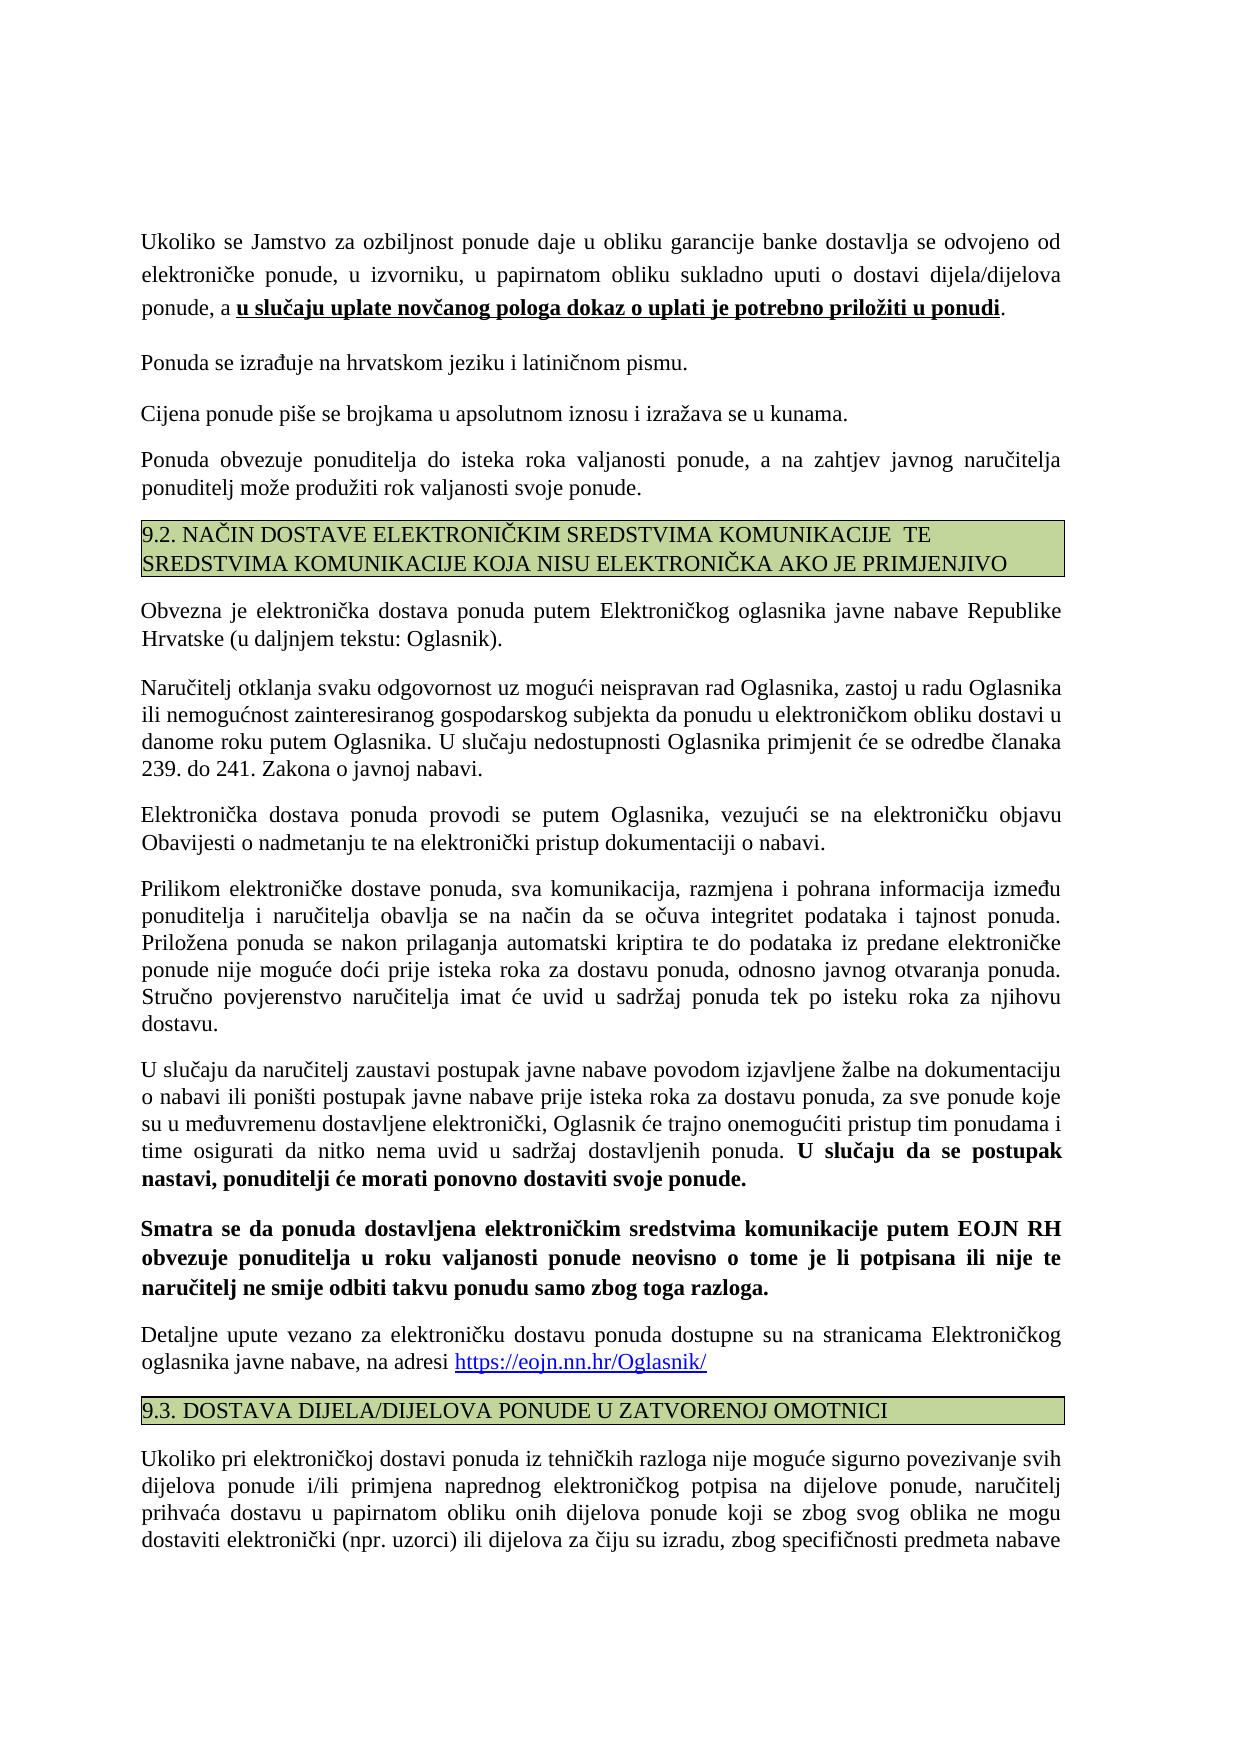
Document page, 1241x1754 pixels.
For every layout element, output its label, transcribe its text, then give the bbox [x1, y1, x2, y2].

text Smatra se da ponuda dostavljena elektroničkim sredstvima komunikacije putem EOJN RH obvezuje ponuditelja u roku valjanosti ponude neovisno o tome je li potpisana ili nije te naručitelj ne smije odbiti takvu ponudu samo zbog toga razloga. [140, 1215, 1063, 1301]
text Detaljne upute vezano za elektroničku dostavu ponuda dostupne su na stranicama Elektroničkog oglasnika javne nabave, na adresi https://eojn.nn.hr/Oglasnik/ [140, 1321, 1062, 1375]
text Obvezna je elektronička dostava ponuda putem Elektroničkog oglasnika javne nabave Republike Hrvatske (u daljnjem tekstu: Oglasnik). [140, 598, 1062, 651]
text U slučaju da naručitelj zaustavi postupak javne nabave povodom izjavljene žalbe na dokumentaciju o nabavi ili poništi postupak javne nabave prije isteka roka za dostavu ponuda, za sve ponude koje su u međuvremenu dostavljene elektronički, Oglasnik će trajno onemogućiti pristup tim ponudama i time osigurati da nitko nema uvid u sadržaj dostavljenih ponuda. U slučaju da se postupak nastavi, ponuditelji će morati ponovno dostaviti svoje ponude. [140, 1056, 1062, 1191]
text Elektronička dostava ponuda provodi se putem Oglasnika, vezujući se na elektroničku objavu Obavijesti o nadmetanju te na elektronički pristup dokumentaciji o nabavi. [140, 801, 1062, 855]
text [140, 1445, 1062, 1553]
text Prilikom elektroničke dostave ponuda, sva komunikacija, razmjena i pohrana informacija između ponuditelja i naručitelja obavlja se na način da se očuva integritet podataka i tajnost ponuda. Priložena ponuda se nakon prilaganja automatski kriptira te do podataka iz predane elektroničke ponude nije moguće doći prije isteka roka za dostavu ponuda, odnosno javnog otvaranja ponuda. Stručno povjerenstvo naručitelja imat će uvid u sadržaj ponuda tek po isteku roka za njihovu dostavu. [140, 874, 1062, 1036]
text 9.2. NAČIN DOSTAVE ELEKTRONIČKIM SREDSTVIMA KOMUNIKACIJE TE SREDSTVIMA KOMUNIKACIJE KOJA NISU ELEKTRONIČKA AKO JE PRIMJENJIVO [142, 521, 1064, 576]
text Cijena ponude piše se brojkama u apsolutnom iznosu i izražava se u kunama. [140, 400, 1062, 426]
text 9.3. DOSTAVA DIJELA/DIJELOVA PONUDE U ZATVORENOJ OMOTNICI [142, 1398, 1064, 1424]
text Ponuda se izrađuje na hrvatskom jeziku i latiničnom pismu. [140, 349, 1062, 375]
text Ponuda obvezuje ponuditelja do isteka roka valjanosti ponude, a na zahtjev javnog naručitelja ponuditelj može produžiti rok valjanosti svoje ponude. [140, 446, 1062, 500]
text Naručitelj otklanja svaku odgovornost uz mogući neispravan rad Oglasnika, zastoj u radu Oglasnika ili nemogućnost zainteresiranog gospodarskog subjekta da ponudu u elektroničkom obliku dostavi u danome roku putem Oglasnika. U slučaju nedostupnosti Oglasnika primjenit će se odredbe članaka 239. do 241. Zakona o javnoj nabavi. [140, 673, 1062, 781]
text Ukoliko se Jamstvo za ozbiljnost ponude daje u obliku garancije banke dostavlja se odvojeno od elektroničke ponude, u izvorniku, u papirnatom obliku sukladno uputi o dostavi dijela/dijelova ponude, a u slučaju uplate novčanog pologa dokaz o uplati je potrebno priložiti u ponudi. [140, 228, 1062, 320]
